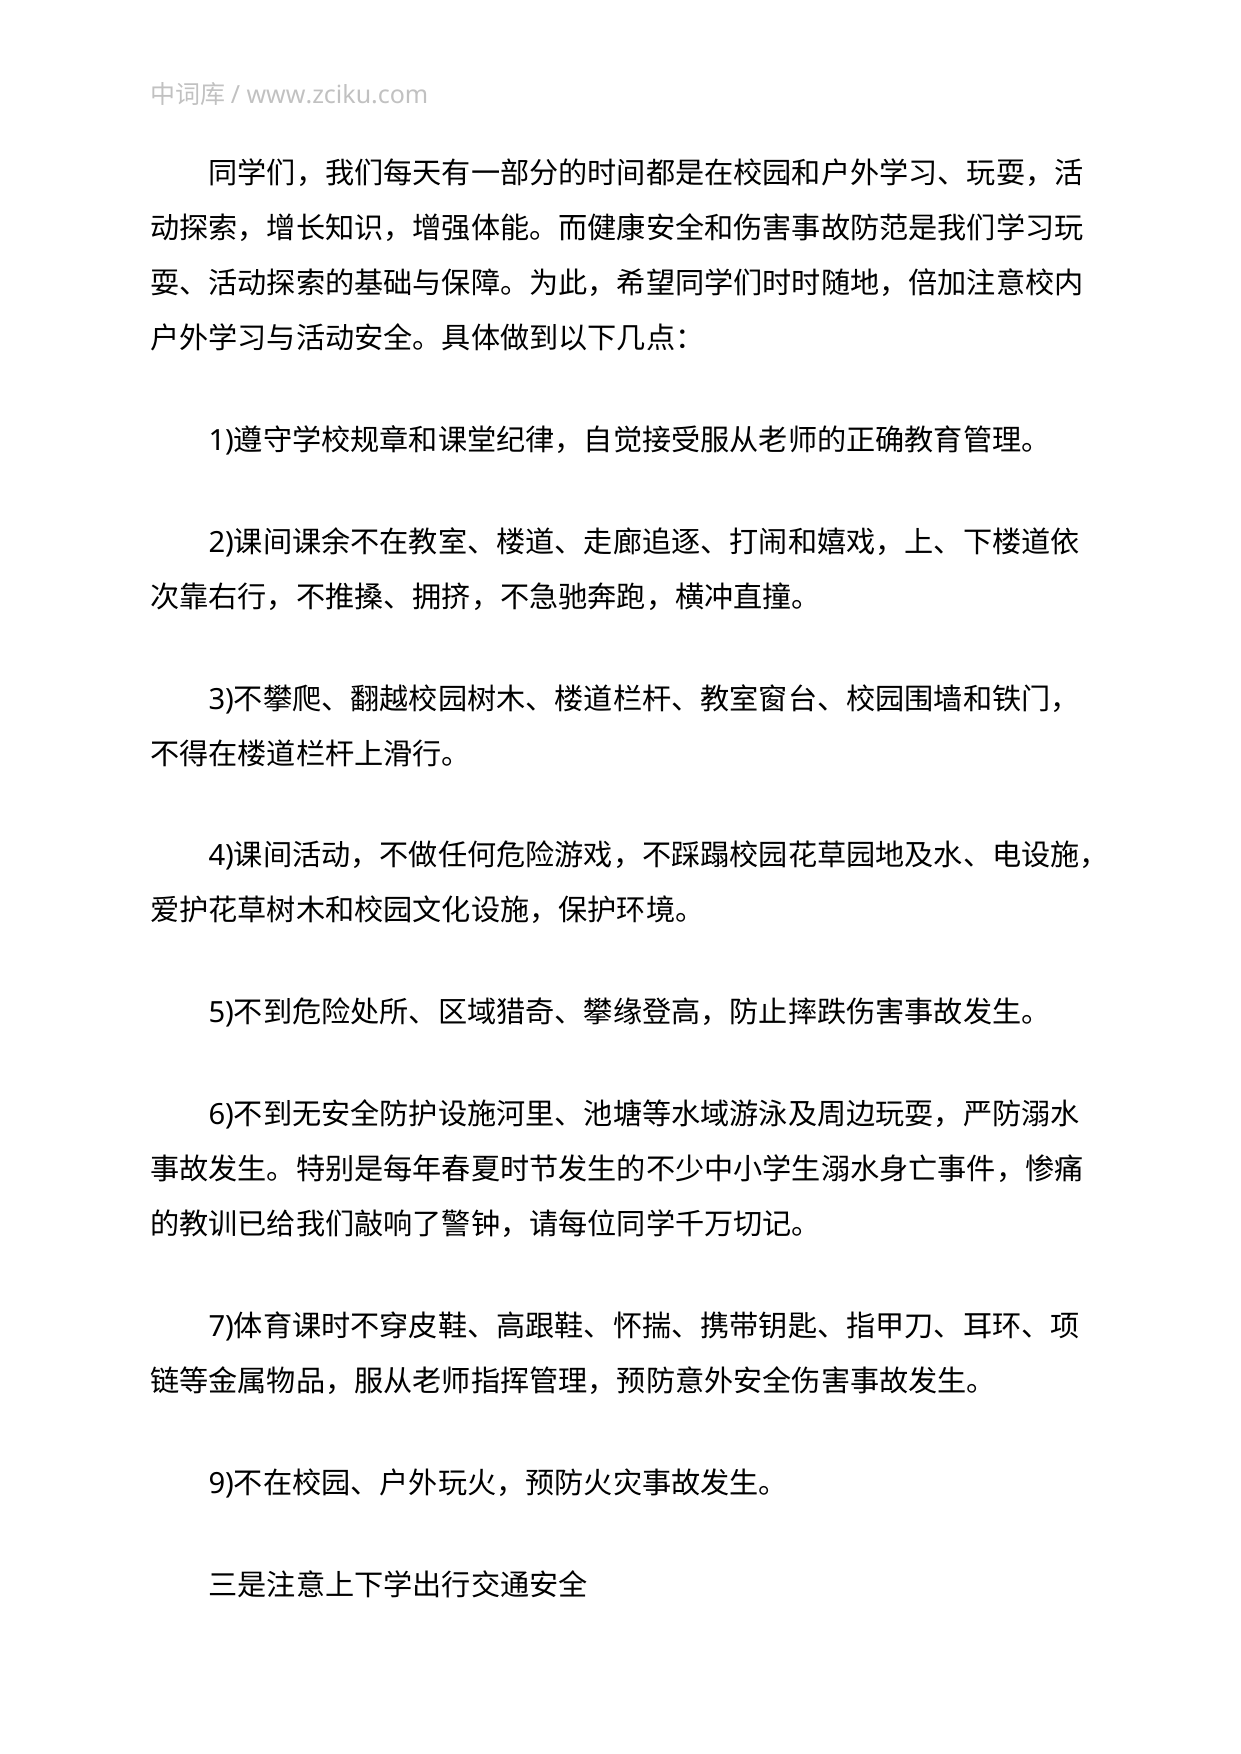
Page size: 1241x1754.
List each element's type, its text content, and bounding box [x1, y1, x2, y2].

text 3)不攀爬、翻越校园树木、楼道栏杆、教室窗台、校园围墙和铁门，不得在楼道栏杆上滑行。 [150, 675, 1090, 772]
text 7)体育课时不穿皮鞋、高跟鞋、怀揣、携带钥匙、指甲刀、耳环、项链等金属物品，服从老师指挥管理，预防意外安全伤害事故发生。 [150, 1302, 1090, 1400]
text 6)不到无安全防护设施河里、池塘等水域游泳及周边玩耍，严防溺水事故发生。特别是每年春夏时节发生的不少中小学生溺水身亡事件，惨痛的教训已给我们敲响了警钟，请每位同学千万切记。 [150, 1091, 1090, 1243]
text 5)不到危险处所、区域猎奇、攀缘登高，防止摔跌伤害事故发生。 [150, 989, 1090, 1031]
text 4)课间活动，不做任何危险游戏，不踩蹋校园花草园地及水、电设施，爱护花草树木和校园文化设施，保护环境。 [150, 832, 1090, 929]
text 同学们，我们每天有一部分的时间都是在校园和户外学习、玩耍，活动探索，增长知识，增强体能。而健康安全和伤害事故防范是我们学习玩耍、活动探索的基础与保障。为此，希望同学们时时随地，倍加注意校内户外学习与活动安全。具体做到以下几点： [150, 150, 1090, 357]
text 9)不在校园、户外玩火，预防火灾事故发生。 [150, 1459, 1090, 1502]
text 1)遵守学校规章和课堂纪律，自觉接受服从老师的正确教育管理。 [150, 416, 1090, 459]
text 三是注意上下学出行交通安全 [150, 1561, 1090, 1603]
text 2)课间课余不在教室、楼道、走廊追逐、打闹和嬉戏，上、下楼道依次靠右行，不推搡、拥挤，不急驰奔跑，横冲直撞。 [150, 518, 1090, 616]
